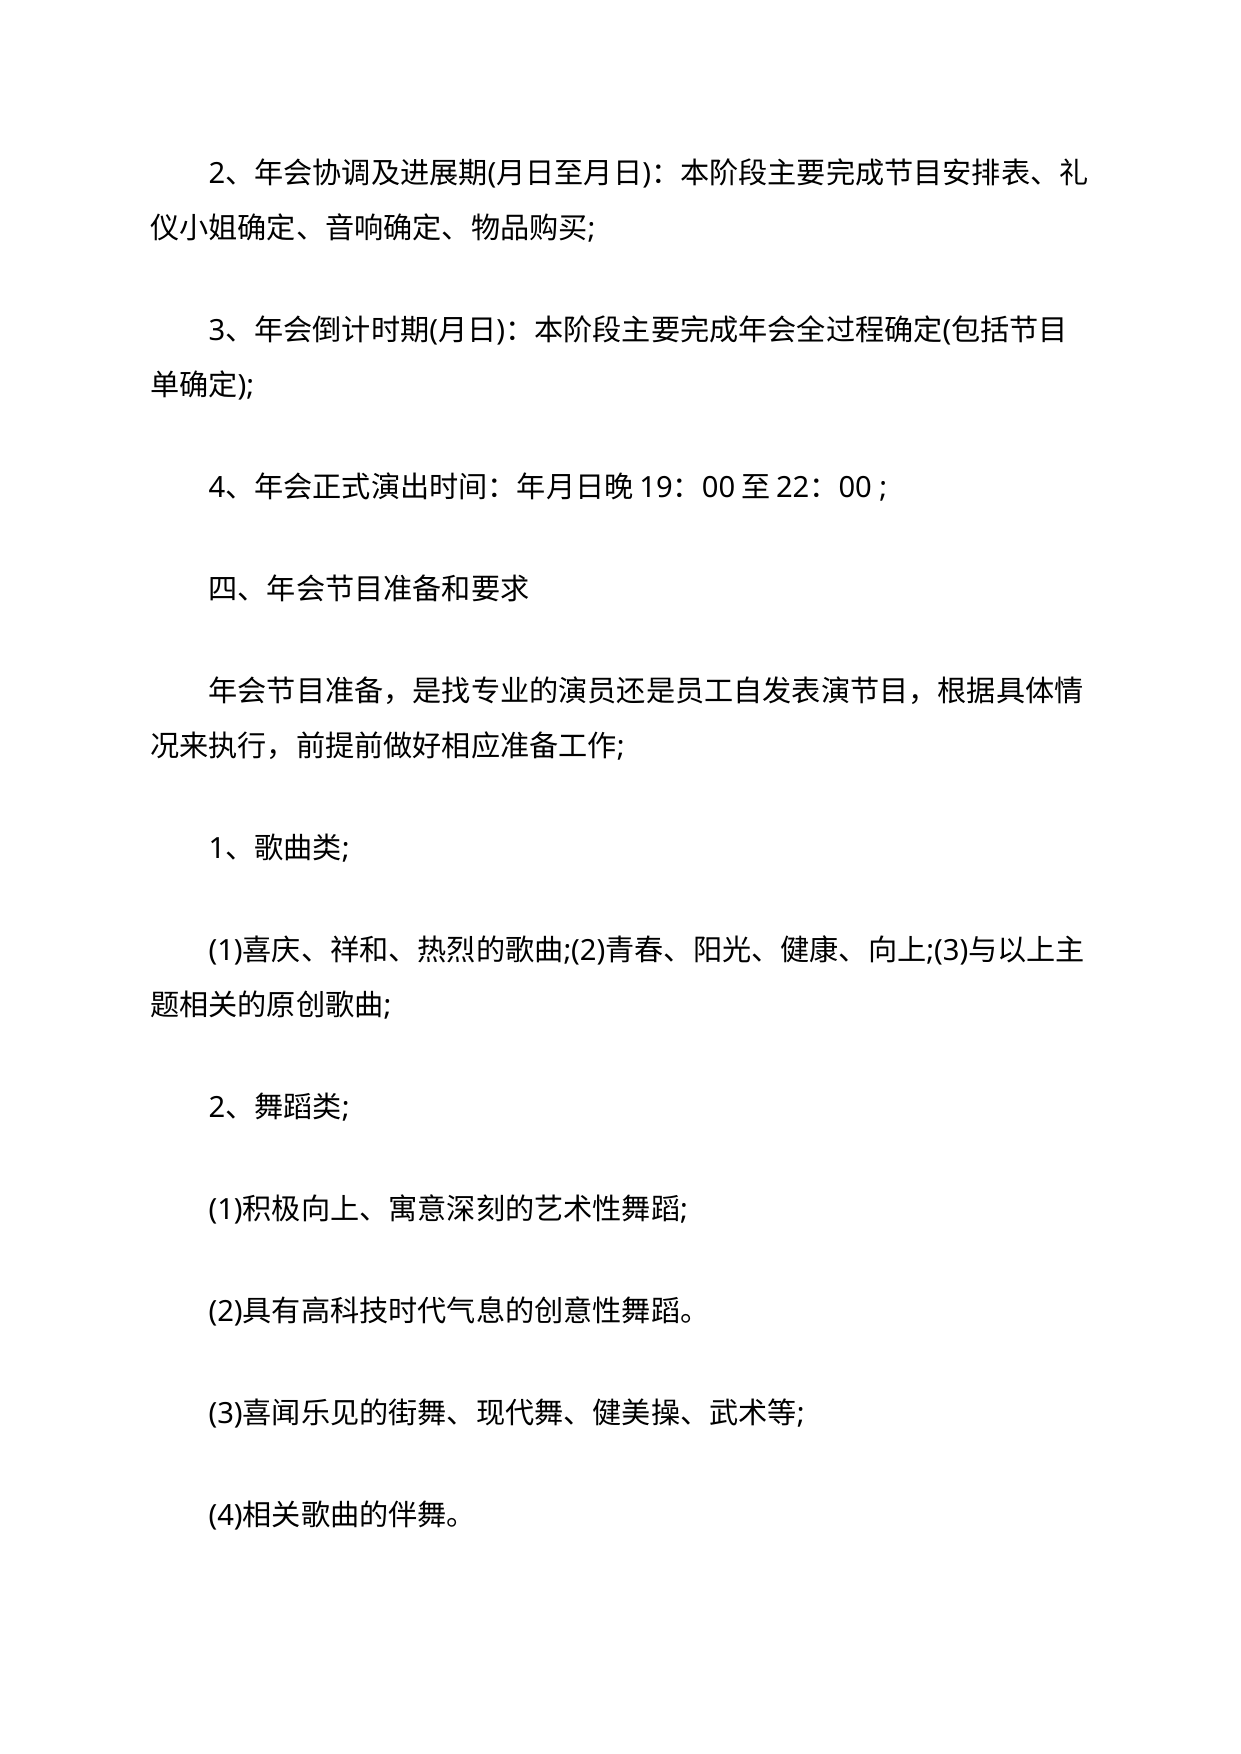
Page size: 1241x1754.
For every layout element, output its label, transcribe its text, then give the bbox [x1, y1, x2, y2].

text 四、年会节目准备和要求 [150, 566, 1090, 608]
text 1、歌曲类; [150, 824, 1090, 867]
text (1)喜庆、祥和、热烈的歌曲;(2)青春、阳光、健康、向上;(3)与以上主题相关的原创歌曲; [150, 927, 1090, 1024]
text (2)具有高科技时代气息的创意性舞蹈。 [150, 1287, 1090, 1330]
text 年会节目准备，是找专业的演员还是员工自发表演节目，根据具体情况来执行，前提前做好相应准备工作; [150, 668, 1090, 765]
text (3)喜闻乐见的街舞、现代舞、健美操、武术等; [150, 1389, 1090, 1432]
text 2、年会协调及进展期(月日至月日)：本阶段主要完成节目安排表、礼仪小姐确定、音响确定、物品购买; [150, 150, 1090, 247]
text (1)积极向上、寓意深刻的艺术性舞蹈; [150, 1186, 1090, 1228]
text 2、舞蹈类; [150, 1083, 1090, 1126]
text 4、年会正式演出时间：年月日晚19：00至22：00 ; [150, 464, 1090, 506]
text 3、年会倒计时期(月日)：本阶段主要完成年会全过程确定(包括节目单确定); [150, 307, 1090, 404]
text (4)相关歌曲的伴舞。 [150, 1491, 1090, 1534]
